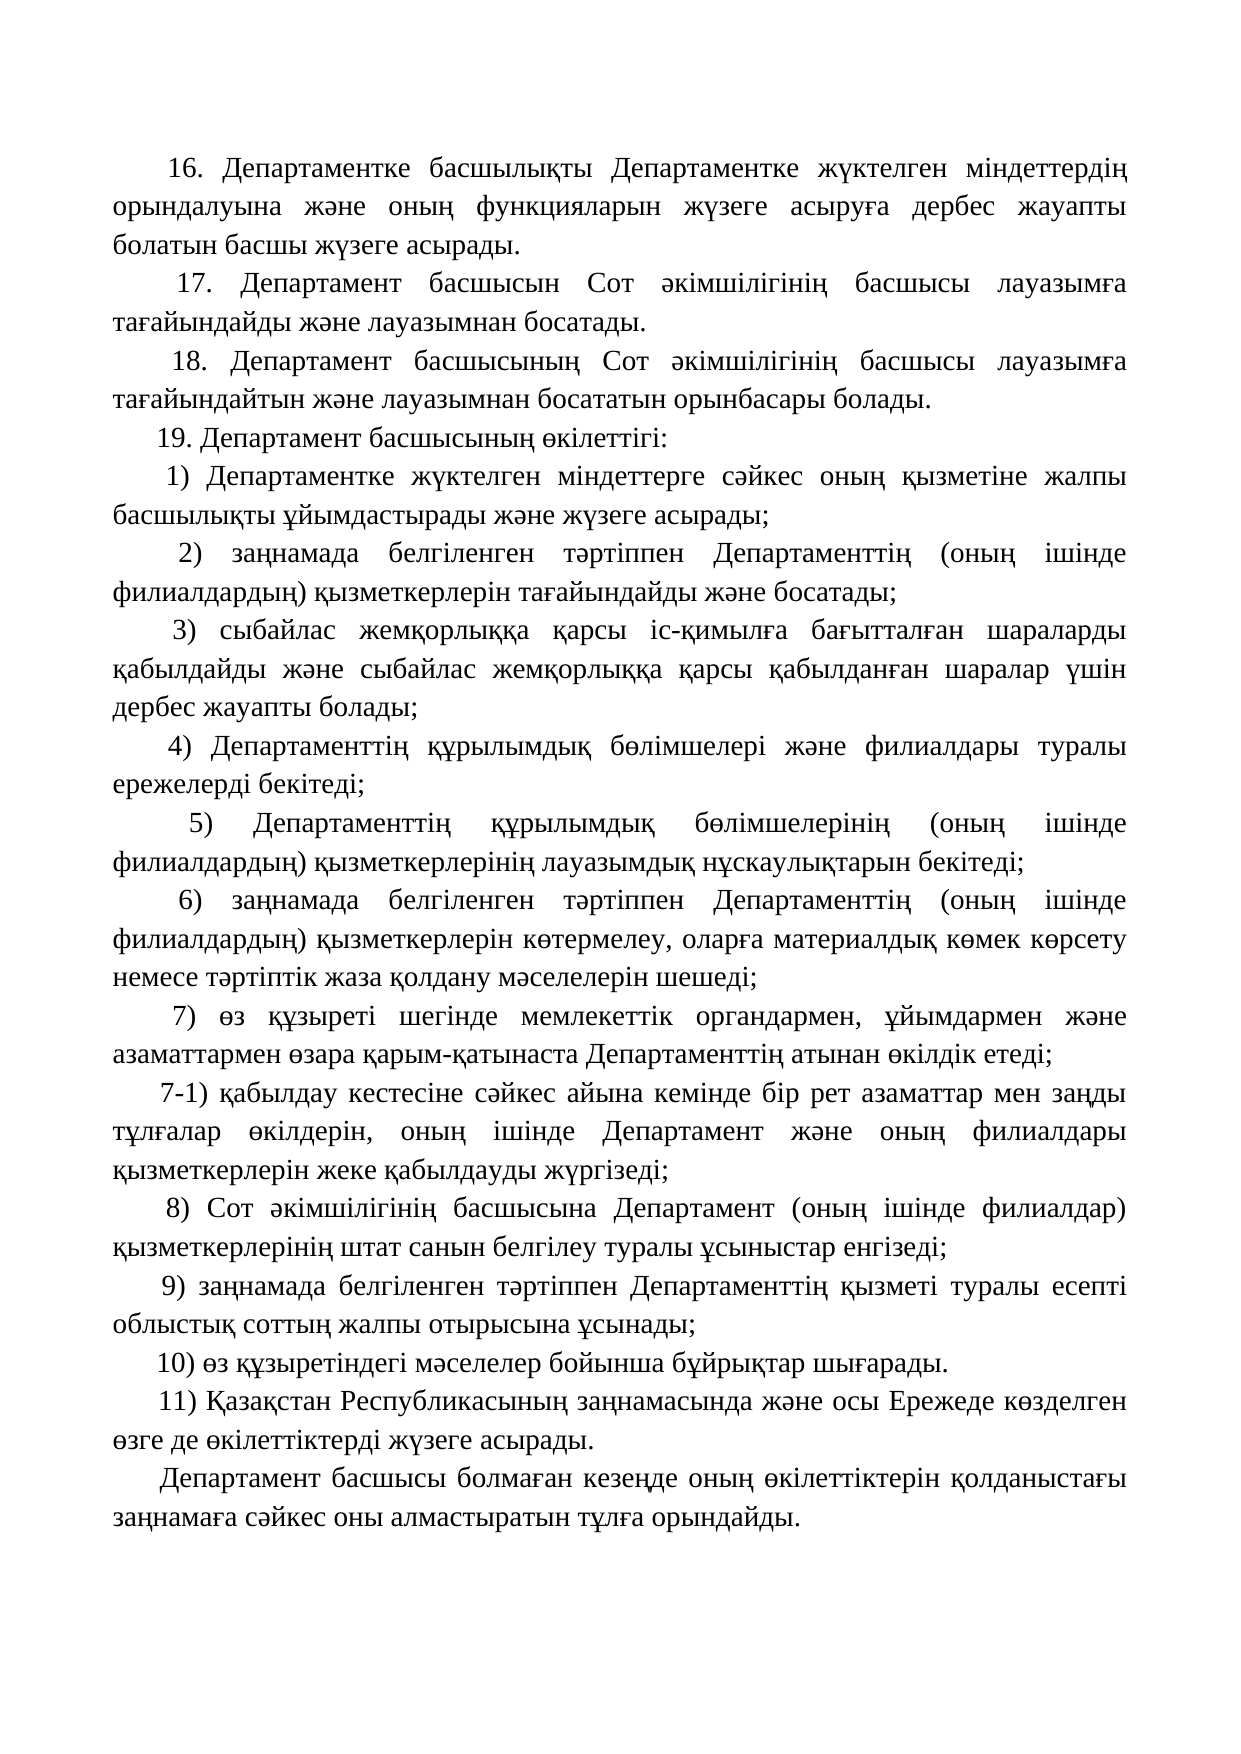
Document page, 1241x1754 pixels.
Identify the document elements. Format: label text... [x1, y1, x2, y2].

text Департамент басшысы болмаған кезеңде оның өкілеттіктерін қолданыстағы заңнамаға сәйкес оны алмастыратын тұлға орындайды. [112, 1460, 1128, 1532]
text 5) Департаменттің құрылымдық бөлімшелерінің (оның ішінде филиалдардың) қызметкерлерінің лауазымдық нұскаулықтарын бекітеді; [112, 805, 1128, 877]
text 19. Департамент басшысының өкілеттігі: [112, 420, 1128, 453]
text 9) заңнамада белгіленген тәртіппен Департаменттің қызметі туралы есепті облыстық соттың жалпы отырысына ұсынады; [112, 1268, 1128, 1340]
text 6) заңнамада белгіленген тәртіппен Департаменттің (оның ішінде филиалдардың) қызметкерлерін көтермелеу, оларға материалдық көмек көрсету немесе тәртіптік жаза қолдану мәселелерін шешеді; [112, 882, 1128, 993]
text 17. Департамент басшысын Сот әкімшілігінің басшысы лауазымға тағайындайды және лауазымнан босатады. [112, 266, 1128, 338]
text 2) заңнамада белгіленген тәртіппен Департаменттің (оның ішінде филиалдардың) қызметкерлерін тағайындайды және босатады; [112, 535, 1128, 607]
text 18. Департамент басшысының Сот әкімшілігінің басшысы лауазымға тағайындайтын және лауазымнан босататын орынбасары болады. [112, 343, 1128, 415]
text 3) сыбайлас жемқорлыққа қарсы ic-қимылға бағытталған шараларды қабылдайды және сыбайлас жемқорлыққа қарсы қабылданған шаралар үшін дербес жауапты болады; [112, 612, 1128, 723]
text 11) Қазақстан Республикасының заңнамасында және осы Ережеде көзделген өзге де өкілеттіктерді жүзеге асырады. [112, 1383, 1128, 1455]
text 1) Департаментке жүктелген міндеттерге сәйкес оның қызметіне жалпы басшылықты ұйымдастырады және жүзеге асырады; [112, 458, 1128, 530]
text 8) Сот әкімшілігінің басшысына Департамент (оның ішінде филиалдар) қызметкерлерінің штат санын белгілеу туралы ұсыныстар енгізеді; [112, 1191, 1128, 1263]
text 7) өз құзыреті шегінде мемлекеттік органдармен, ұйымдармен және азаматтармен өзара қарым-қатынаста Департаменттің атынан өкілдік етеді; [112, 998, 1128, 1070]
text 4) Департаменттің құрылымдық бөлімшелері және филиалдары туралы ережелерді бекітеді; [112, 728, 1128, 800]
text 10) өз құзыретіндегі мәселелер бойынша бұйрықтар шығарады. [112, 1345, 1128, 1378]
text 7-1) қабылдау кестесіне сәйкес айына кемінде бір рет азаматтар мен заңды тұлғалар өкілдерін, оның ішінде Департамент және оның филиалдары қызметкерлерін жеке қабылдауды жүргізеді; [112, 1075, 1128, 1186]
